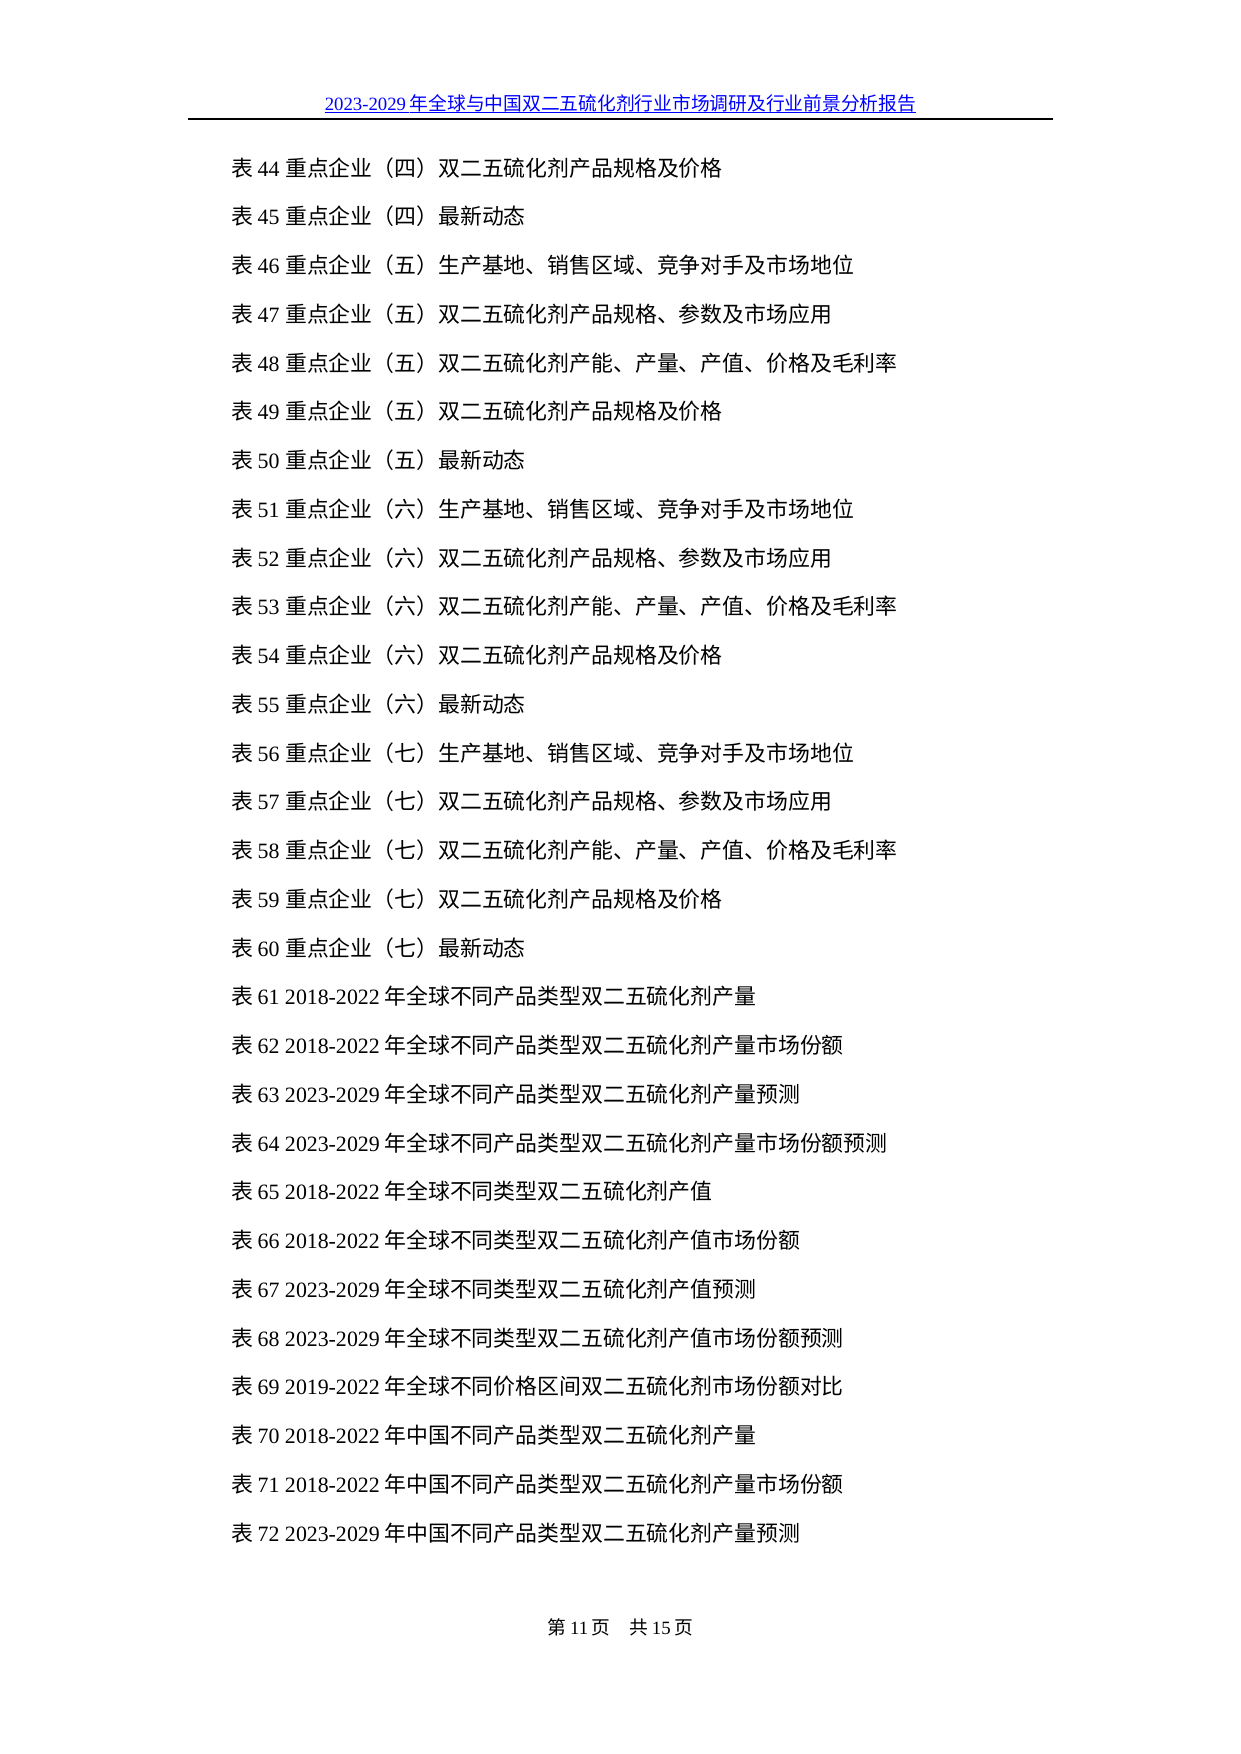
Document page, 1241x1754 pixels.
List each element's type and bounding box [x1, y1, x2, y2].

text [187, 150, 1053, 1548]
